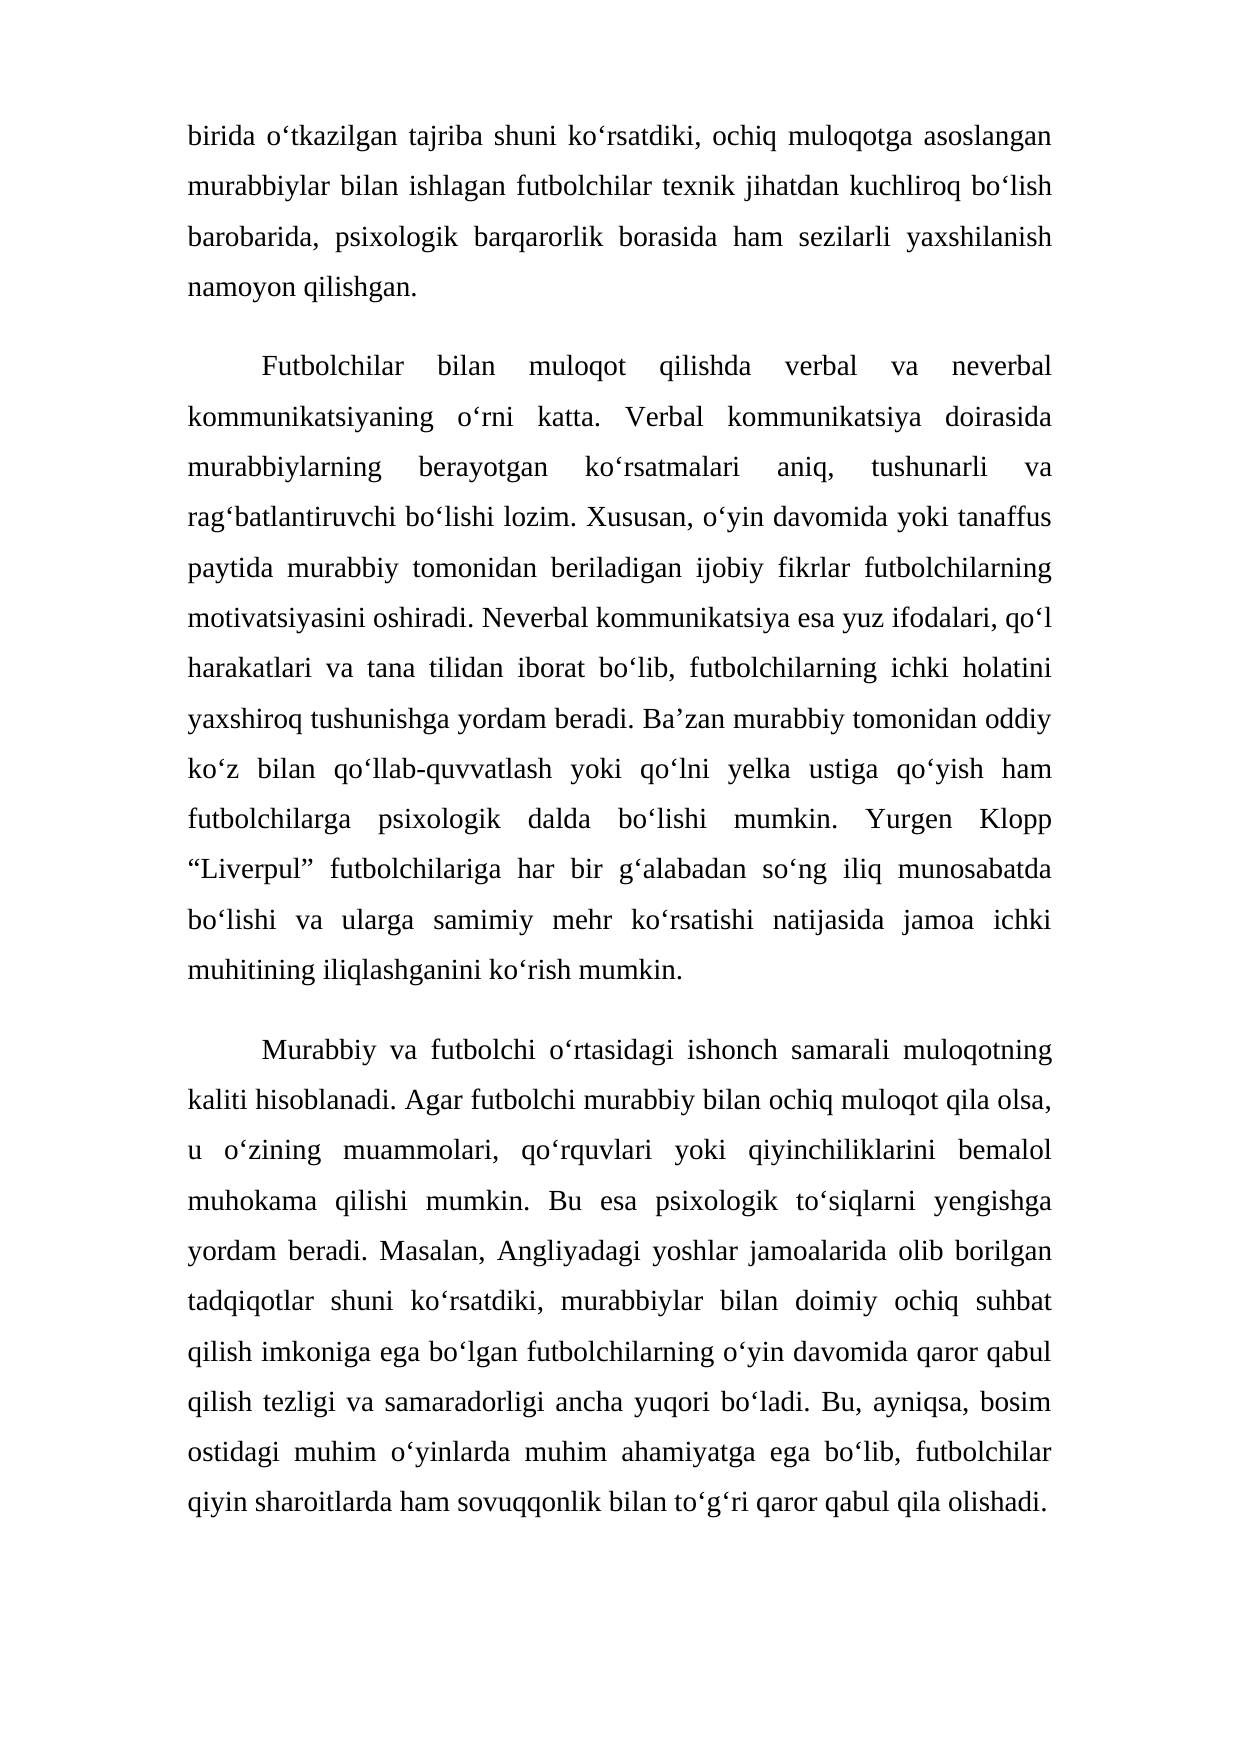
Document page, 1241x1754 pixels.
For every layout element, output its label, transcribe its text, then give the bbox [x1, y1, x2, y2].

text Murabbiy va futbolchi o‘rtasidagi ishonch samarali muloqotning kaliti hisoblanadi. Agar futbolchi murabbiy bilan ochiq muloqot qila olsa, u o‘zining muammolari, qo‘rquvlari yoki qiyinchiliklarini bemalol muhokama qilishi mumkin. Bu esa psixologik to‘siqlarni yengishga yordam beradi. Masalan, Angliyadagi yoshlar jamoalarida olib borilgan tadqiqotlar shuni ko‘rsatdiki, murabbiylar bilan doimiy ochiq suhbat qilish imkoniga ega bo‘lgan futbolchilarning o‘yin davomida qaror qabul qilish tezligi va samaradorligi ancha yuqori bo‘ladi. Bu, ayniqsa, bosim ostidagi muhim o‘yinlarda muhim ahamiyatga ega bo‘lib, futbolchilar qiyin sharoitlarda ham sovuqqonlik bilan to‘g‘ri qaror qabul qila olishadi. [187, 1032, 1053, 1518]
text Futbolchilar bilan muloqot qilishda verbal va neverbal kommunikatsiyaning o‘rni katta. Verbal kommunikatsiya doirasida murabbiylarning berayotgan ko‘rsatmalari aniq, tushunarli va rag‘batlantiruvchi bo‘lishi lozim. Xususan, o‘yin davomida yoki tanaffus paytida murabbiy tomonidan beriladigan ijobiy fikrlar futbolchilarning motivatsiyasini oshiradi. Neverbal kommunikatsiya esa yuz ifodalari, qo‘l harakatlari va tana tilidan iborat bo‘lib, futbolchilarning ichki holatini yaxshiroq tushunishga yordam beradi. Ba’zan murabbiy tomonidan oddiy ko‘z bilan qo‘llab-quvvatlash yoki qo‘lni yelka ustiga qo‘yish ham futbolchilarga psixologik dalda bo‘lishi mumkin. Yurgen Klopp “Liverpul” futbolchilariga har bir g‘alabadan so‘ng iliq munosabatda bo‘lishi va ularga samimiy mehr ko‘rsatishi natijasida jamoa ichki muhitining iliqlashganini ko‘rish mumkin. [187, 348, 1053, 986]
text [187, 118, 1053, 303]
